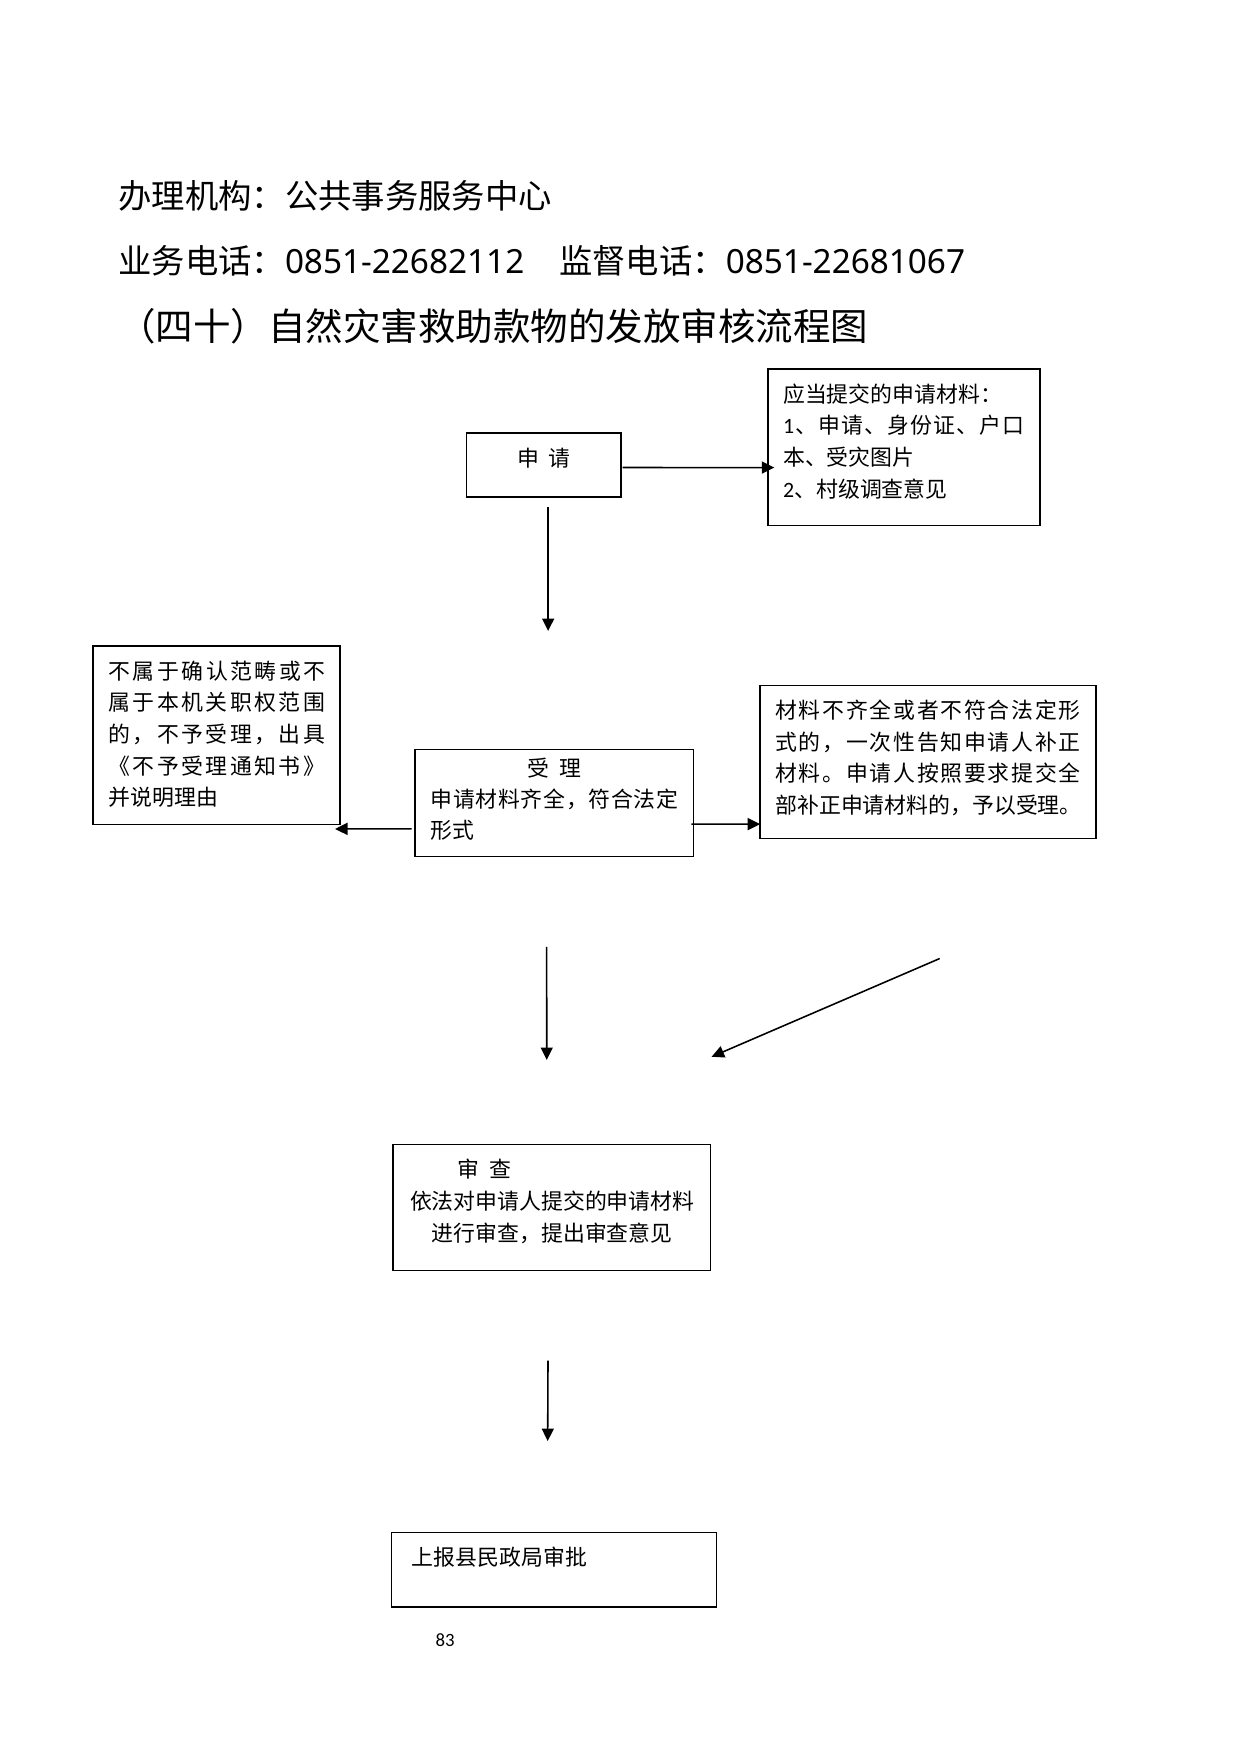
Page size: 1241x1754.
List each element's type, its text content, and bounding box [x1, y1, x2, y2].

text 办理机构：公共事务服务中心 [118, 162, 1053, 227]
text 业务电话：0851-22682112 监督电话：0851-22681067 [118, 227, 1053, 292]
text （四十）自然灾害救助款物的发放审核流程图 [118, 292, 1053, 357]
